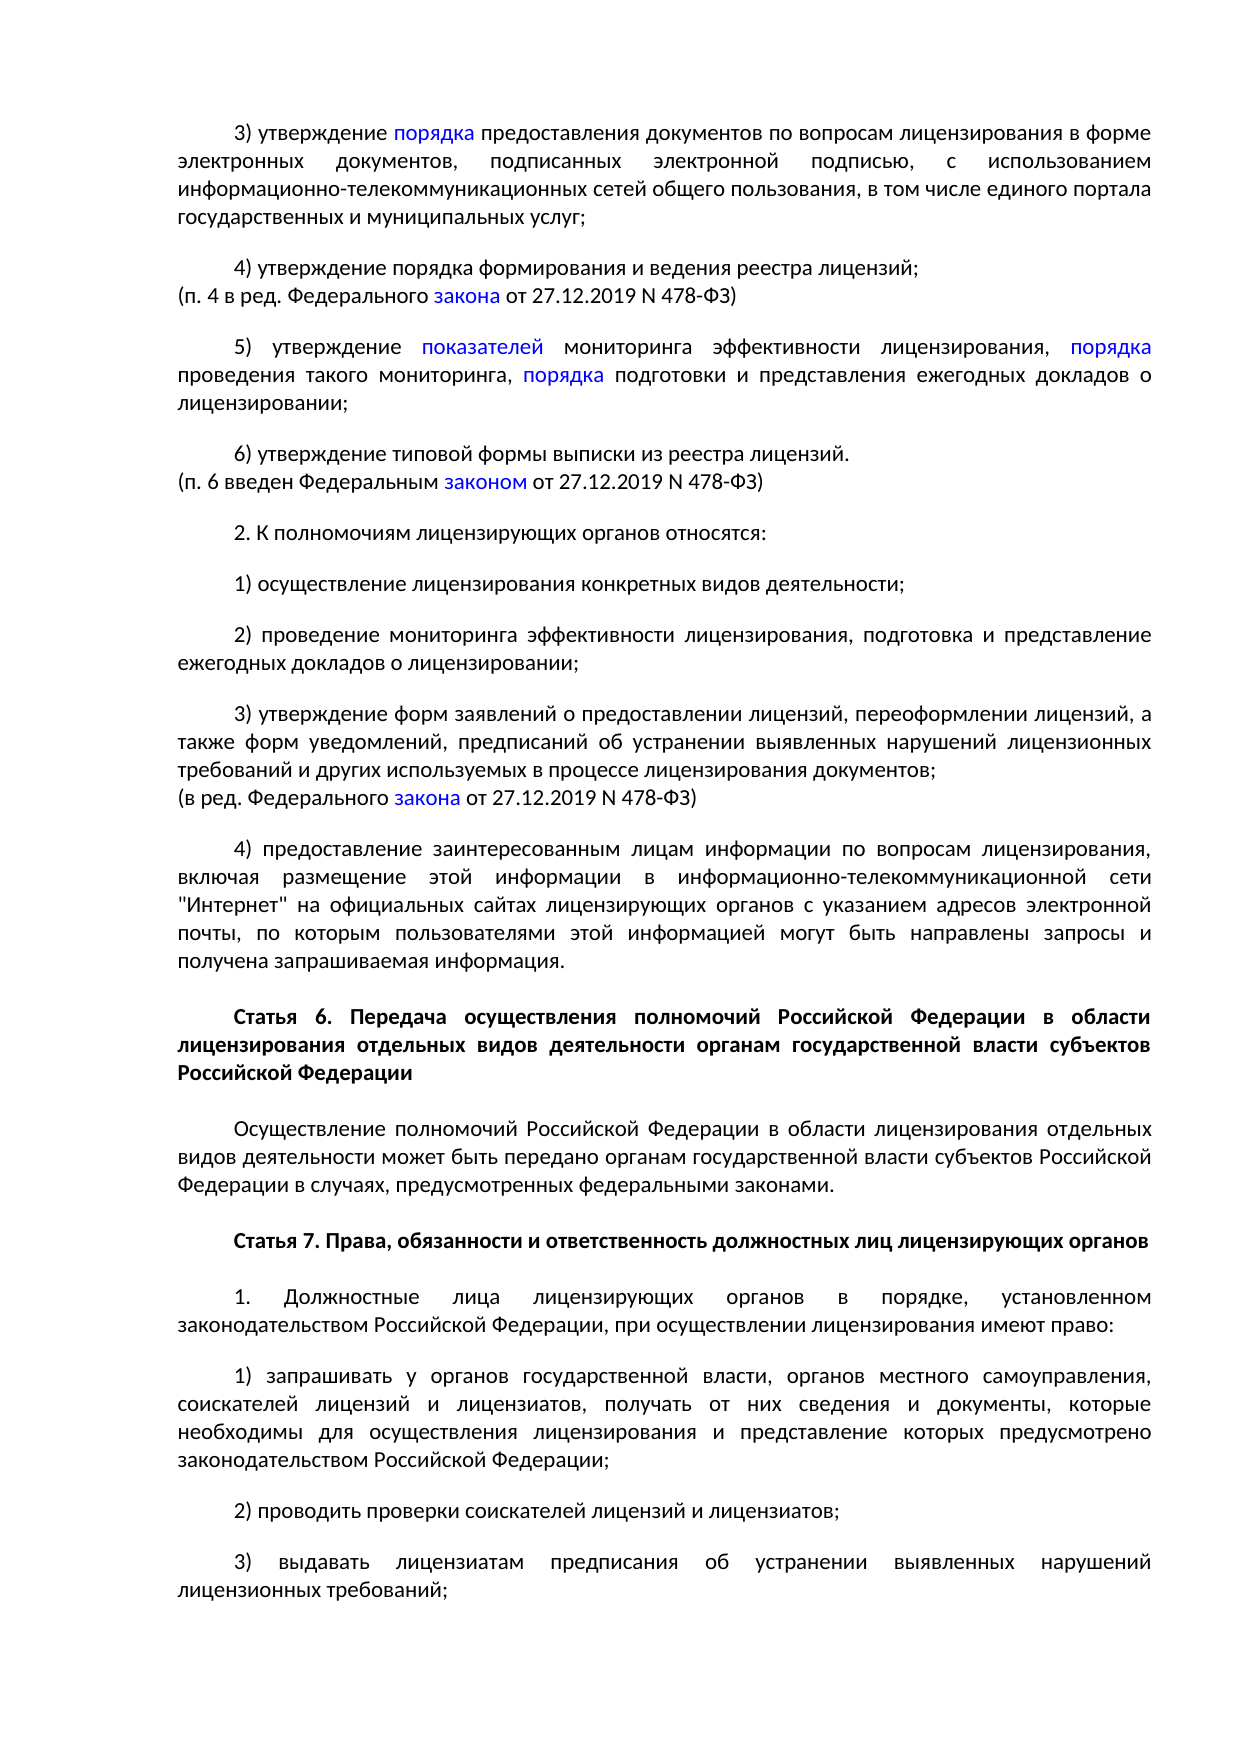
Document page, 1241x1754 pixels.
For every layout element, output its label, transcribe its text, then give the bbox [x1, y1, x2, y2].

text (в ред. Федерального закона от 27.12.2019 N 478-ФЗ) [177, 783, 1152, 811]
text Осуществление полномочий Российской Федерации в области лицензирования отдельных видов деятельности может быть передано органам государственной власти субъектов Российской Федерации в случаях, предусмотренных федеральными законами. [177, 1114, 1152, 1198]
text 3) утверждение форм заявлений о предоставлении лицензий, переоформлении лицензий, а также форм уведомлений, предписаний об устранении выявленных нарушений лицензионных требований и других используемых в процессе лицензирования документов; [177, 699, 1152, 783]
text (п. 6 введен Федеральным законом от 27.12.2019 N 478-ФЗ) [177, 467, 1152, 495]
title Статья 7. Права, обязанности и ответственность должностных лиц лицензирующих органов [177, 1226, 1152, 1254]
text 4) предоставление заинтересованным лицам информации по вопросам лицензирования, включая размещение этой информации в информационно-телекоммуникационной сети "Интернет" на официальных сайтах лицензирующих органов с указанием адресов электронной почты, по которым пользователями этой информацией могут быть направлены запросы и получена запрашиваемая информация. [177, 834, 1152, 974]
text 6) утверждение типовой формы выписки из реестра лицензий. [177, 439, 1152, 467]
title Статья 6. Передача осуществления полномочий Российской Федерации в области лицензирования отдельных видов деятельности органам государственной власти субъектов Российской Федерации [177, 1002, 1152, 1086]
text 2. К полномочиям лицензирующих органов относятся: [177, 518, 1152, 546]
text 2) проводить проверки соискателей лицензий и лицензиатов; [177, 1496, 1152, 1524]
text 1. Должностные лица лицензирующих органов в порядке, установленном законодательством Российской Федерации, при осуществлении лицензирования имеют право: [177, 1282, 1152, 1338]
text 2) проведение мониторинга эффективности лицензирования, подготовка и представление ежегодных докладов о лицензировании; [177, 620, 1152, 676]
text 4) утверждение порядка формирования и ведения реестра лицензий; [177, 253, 1152, 281]
text (п. 4 в ред. Федерального закона от 27.12.2019 N 478-ФЗ) [177, 281, 1152, 309]
text 5) утверждение показателей мониторинга эффективности лицензирования, порядка проведения такого мониторинга, порядка подготовки и представления ежегодных докладов о лицензировании; [177, 332, 1152, 416]
text 1) осуществление лицензирования конкретных видов деятельности; [177, 569, 1152, 597]
text 3) утверждение порядка предоставления документов по вопросам лицензирования в форме электронных документов, подписанных электронной подписью, с использованием информационно-телекоммуникационных сетей общего пользования, в том числе единого портала государственных и муниципальных услуг; [177, 118, 1152, 230]
text 3) выдавать лицензиатам предписания об устранении выявленных нарушений лицензионных требований; [177, 1547, 1152, 1603]
text 1) запрашивать у органов государственной власти, органов местного самоуправления, соискателей лицензий и лицензиатов, получать от них сведения и документы, которые необходимы для осуществления лицензирования и представление которых предусмотрено законодательством Российской Федерации; [177, 1361, 1152, 1473]
